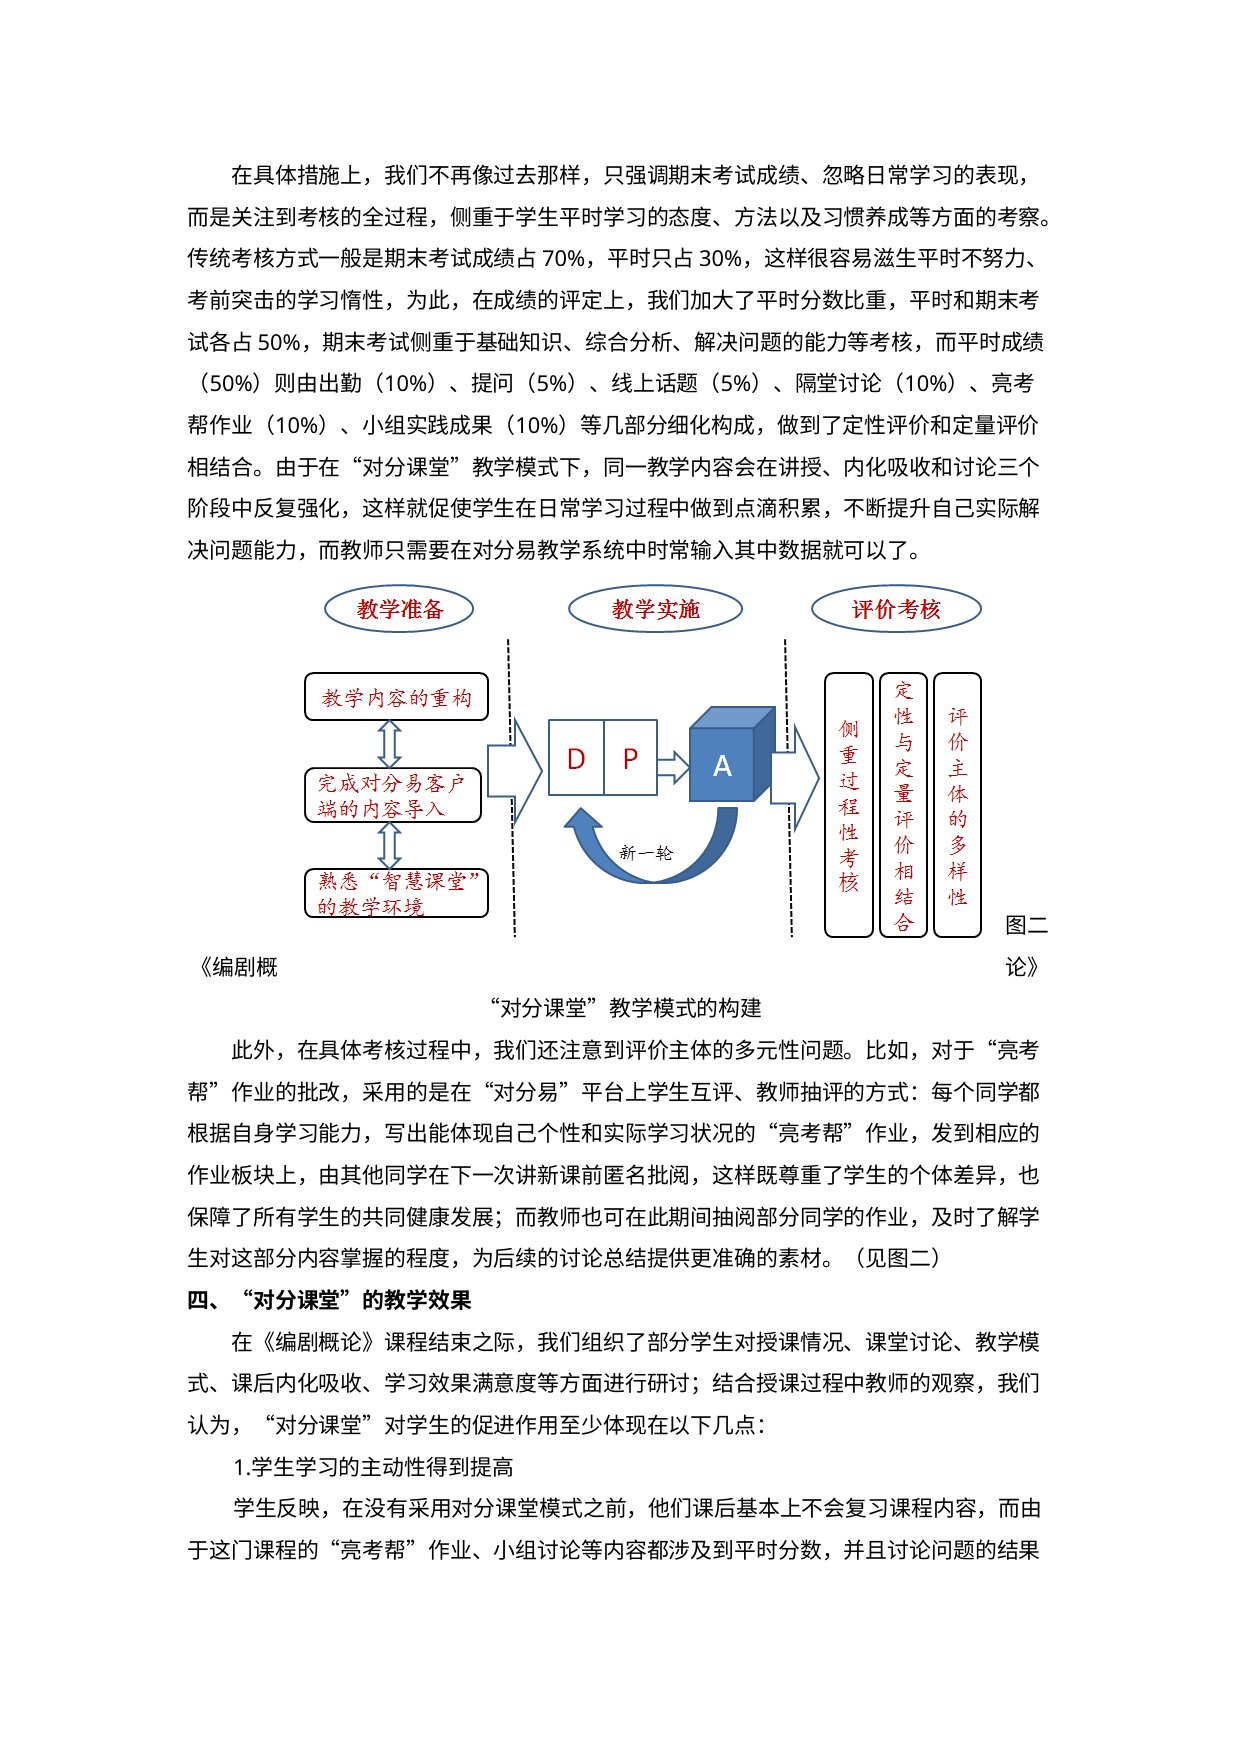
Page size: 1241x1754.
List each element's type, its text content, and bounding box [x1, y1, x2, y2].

text 在《编剧概论》课程结束之际，我们组织了部分学生对授课情况、课堂讨论、教学模式、课后内化吸收、学习效果满意度等方面进行研讨；结合授课过程中教师的观察，我们认为，“对分课堂”对学生的促进作用至少体现在以下几点： [187, 1317, 1053, 1442]
picture [300, 582, 984, 946]
text 在具体措施上，我们不再像过去那样，只强调期末考试成绩、忽略日常学习的表现，而是关注到考核的全过程，侧重于学生平时学习的态度、方法以及习惯养成等方面的考察。传统考核方式一般是期末考试成绩占70%，平时只占30%，这样很容易滋生平时不努力、考前突击的学习惰性，为此，在成绩的评定上，我们加大了平时分数比重，平时和期末考试各占50%，期末考试侧重于基础知识、综合分析、解决问题的能力等考核，而平时成绩（50%）则由出勤（10%）、提问（5%）、线上话题（5%）、隔堂讨论（10%）、亮考帮作业（10%）、小组实践成果（10%）等几部分细化构成，做到了定性评价和定量评价相结合。由于在“对分课堂”教学模式下，同一教学内容会在讲授、内化吸收和讨论三个阶段中反复强化，这样就促使学生在日常学习过程中做到点滴积累，不断提升自己实际解决问题能力，而教师只需要在对分易教学系统中时常输入其中数据就可以了。 [187, 150, 1053, 567]
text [187, 1483, 1053, 1567]
text 1.学生学习的主动性得到提高 [187, 1442, 1053, 1483]
text 四、“对分课堂”的教学效果 [187, 1275, 1053, 1317]
text 此外，在具体考核过程中，我们还注意到评价主体的多元性问题。比如，对于“亮考帮”作业的批改，采用的是在“对分易”平台上学生互评、教师抽评的方式：每个同学都根据自身学习能力，写出能体现自己个性和实际学习状况的“亮考帮”作业，发到相应的作业板块上，由其他同学在下一次讲新课前匿名批阅，这样既尊重了学生的个体差异，也保障了所有学生的共同健康发展；而教师也可在此期间抽阅部分同学的作业，及时了解学生对这部分内容掌握的程度，为后续的讨论总结提供更准确的素材。（见图二） [187, 1025, 1053, 1275]
text 图二 《编剧概论》“对分课堂”教学模式的构建 [187, 900, 1053, 1025]
